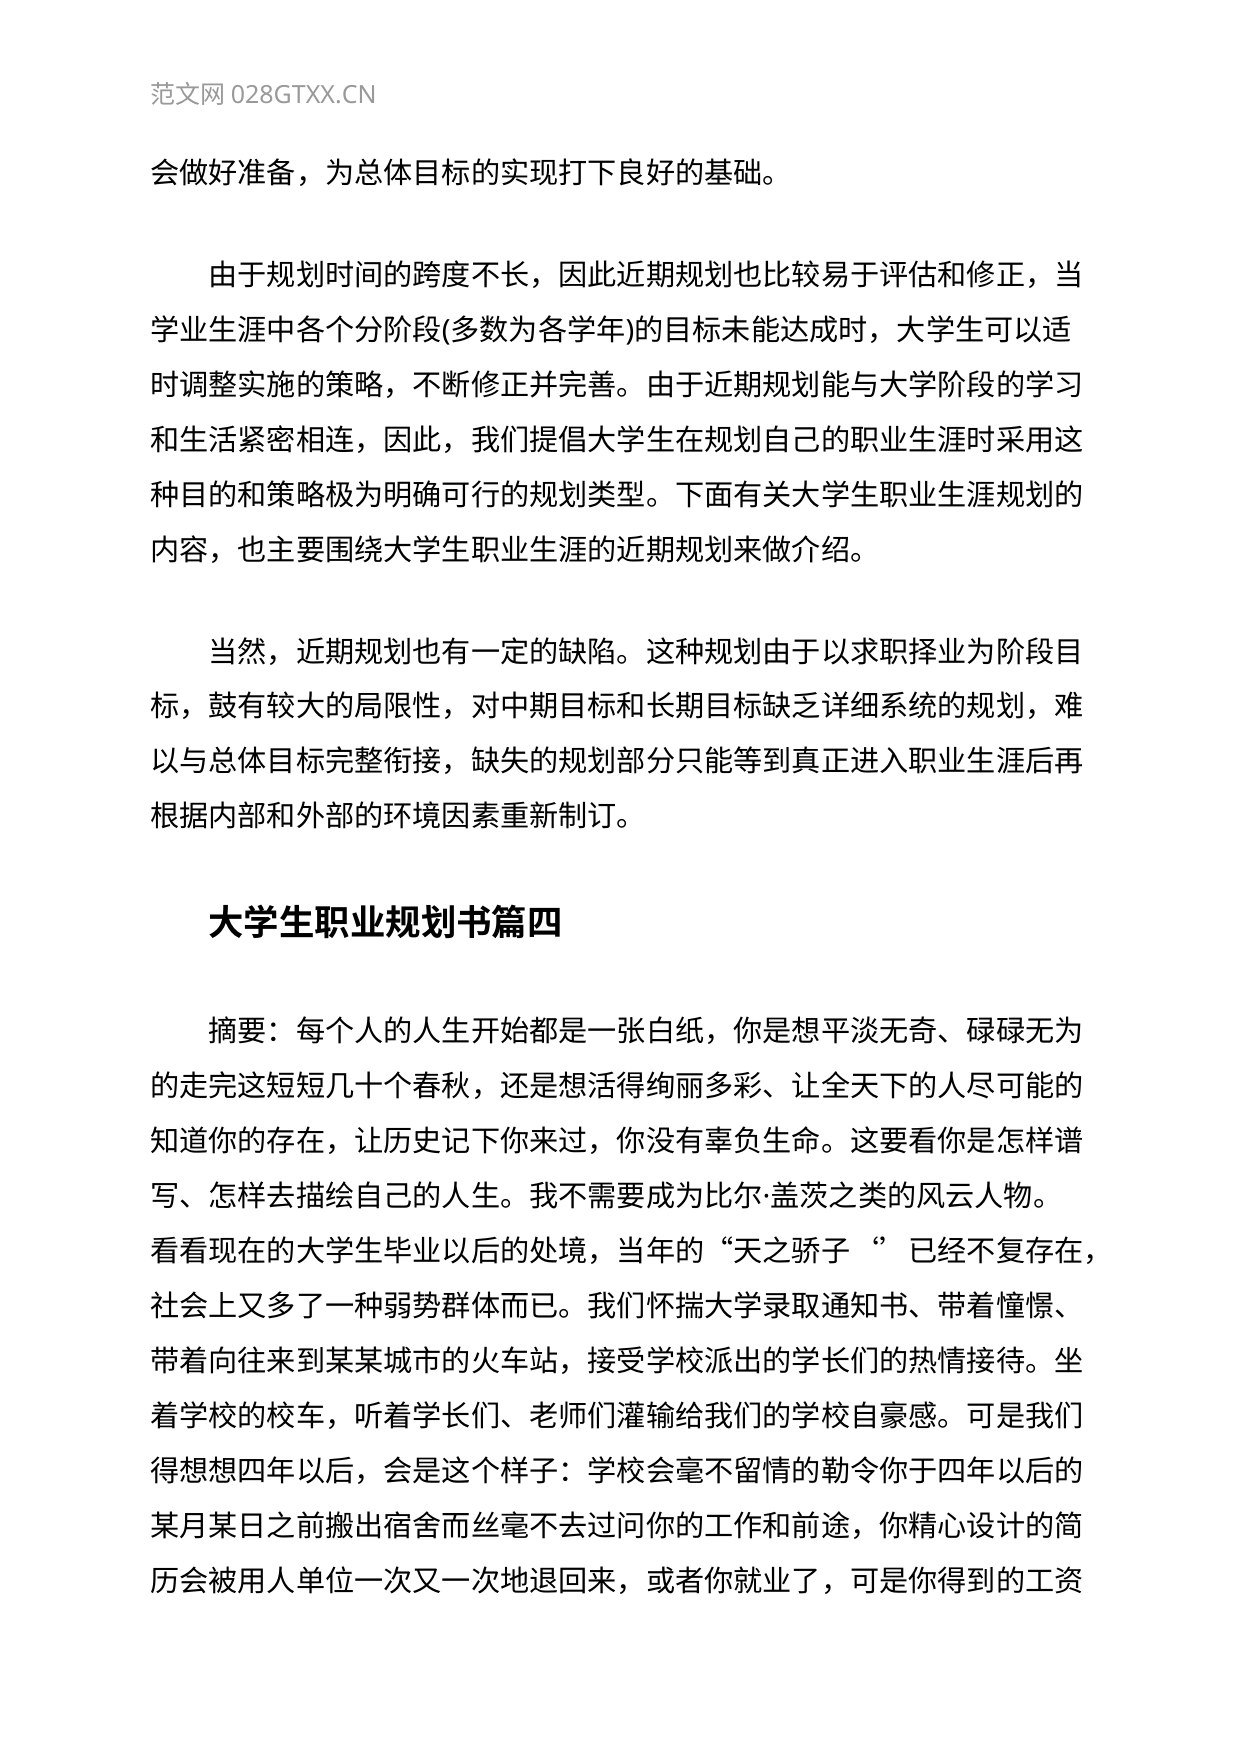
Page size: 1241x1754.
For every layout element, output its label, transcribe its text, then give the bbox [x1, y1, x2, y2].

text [150, 1008, 1090, 1599]
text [150, 150, 1090, 192]
text 当然，近期规划也有一定的缺陷。这种规划由于以求职择业为阶段目标，鼓有较大的局限性，对中期目标和长期目标缺乏详细系统的规划，难以与总体目标完整衔接，缺失的规划部分只能等到真正进入职业生涯后再根据内部和外部的环境因素重新制订。 [150, 628, 1090, 835]
text 由于规划时间的跨度不长，因此近期规划也比较易于评估和修正，当学业生涯中各个分阶段(多数为各学年)的目标未能达成时，大学生可以适时调整实施的策略，不断修正并完善。由于近期规划能与大学阶段的学习和生活紧密相连，因此，我们提倡大学生在规划自己的职业生涯时采用这种目的和策略极为明确可行的规划类型。下面有关大学生职业生涯规划的内容，也主要围绕大学生职业生涯的近期规划来做介绍。 [150, 252, 1090, 569]
text 大学生职业规划书篇四 [150, 894, 1090, 946]
